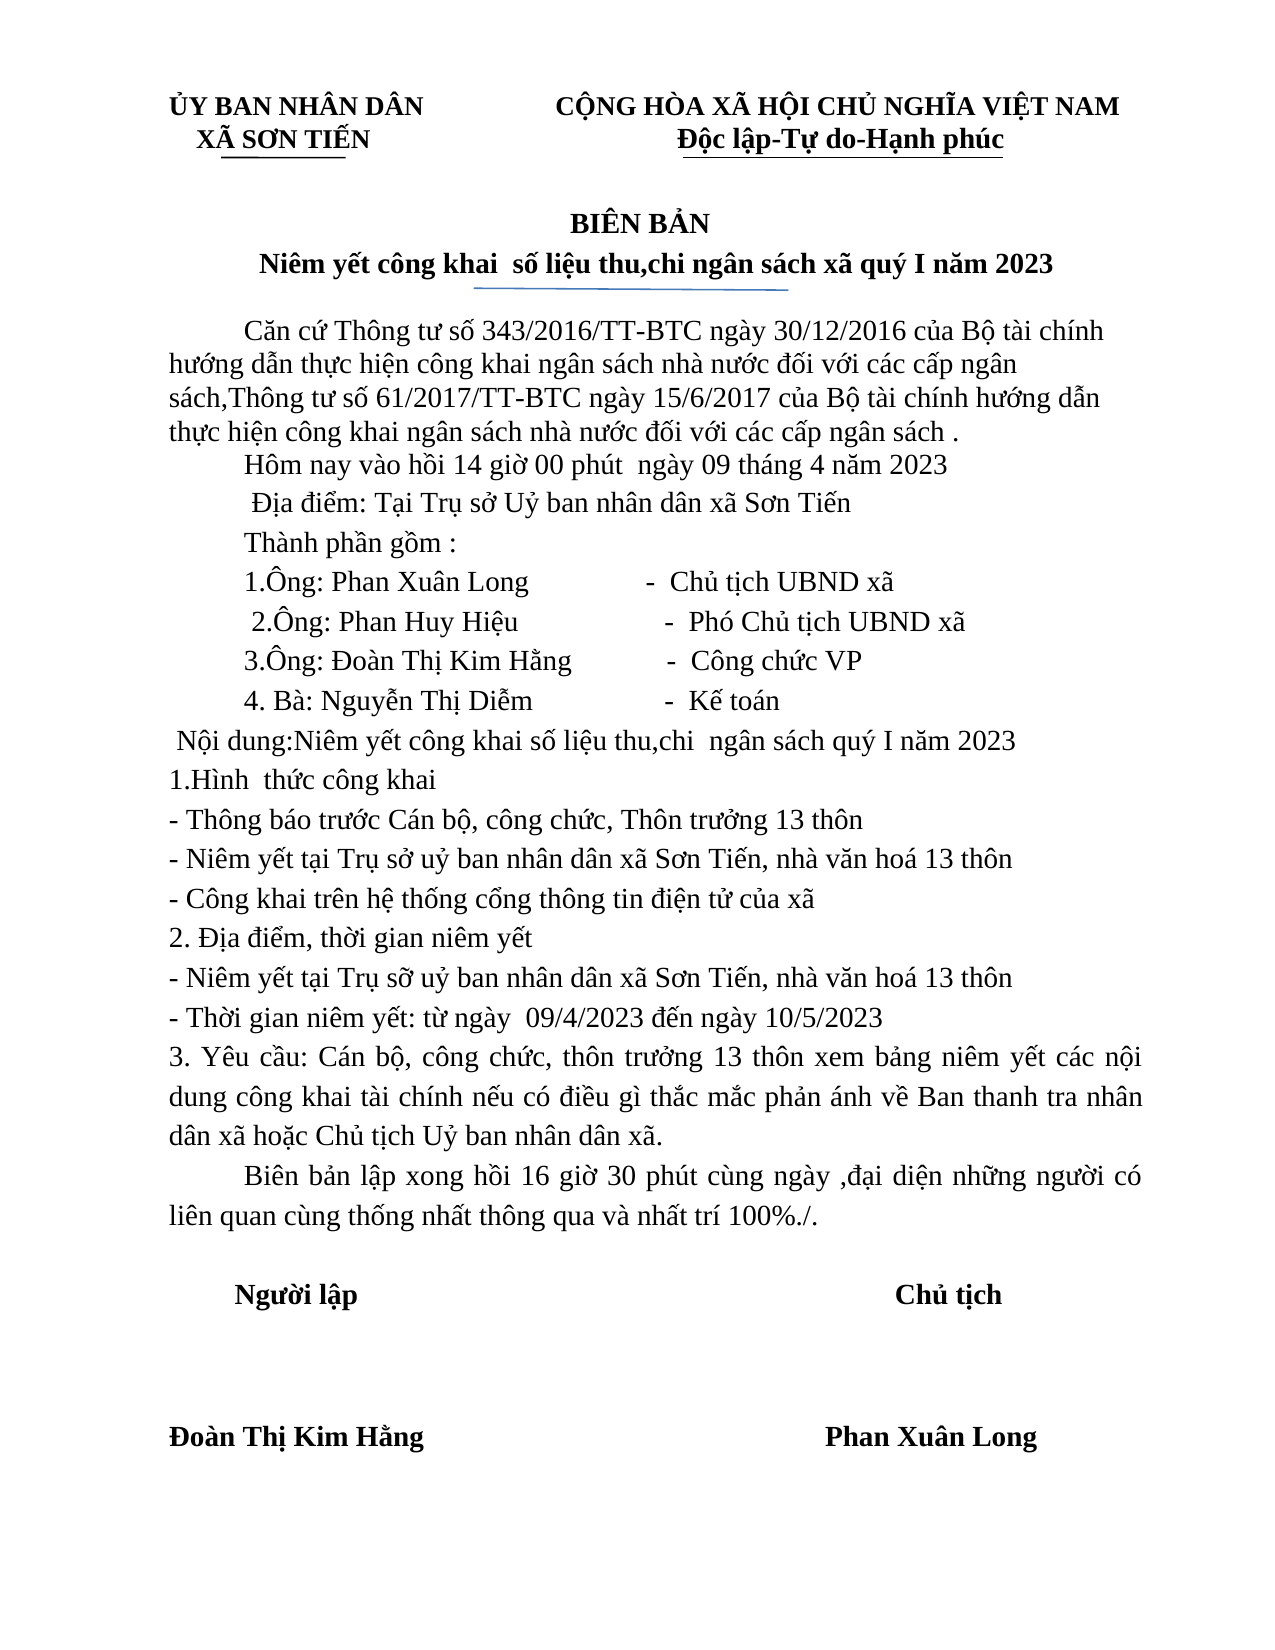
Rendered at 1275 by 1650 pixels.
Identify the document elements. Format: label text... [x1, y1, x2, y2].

text Nội dung:Niêm yết công khai số liệu thu,chi ngân sách quý I năm 2023 [169, 718, 1144, 758]
text 3. Yêu cầu: Cán bộ, công chức, thôn trưởng 13 thôn xem bảng niêm yết các nội dung công khai tài chính nếu có điều gì thắc mắc phản ánh về Ban thanh tra nhân dân xã hoặc Chủ tịch Uỷ ban nhân dân xã. [169, 1035, 1144, 1154]
text ỦY BAN NHÂN DÂN CỘNG HÒA XÃ HỘI CHỦ NGHĨA VIỆT NAM [169, 90, 1144, 121]
text Địa điểm: Tại Trụ sở Uỷ ban nhân dân xã Sơn Tiến [169, 481, 1144, 520]
text 1.Ông: Phan Xuân Long - Chủ tịch UBND xã [169, 560, 1144, 599]
text - Niêm yết tại Trụ sỡ uỷ ban nhân dân xã Sơn Tiến, nhà văn hoá 13 thôn [169, 956, 1144, 995]
text Người lập Chủ tịch [169, 1272, 1144, 1312]
text 3.Ông: Đoàn Thị Kim Hằng - Công chức VP [169, 639, 1144, 679]
subtitle BIÊN BẢN [169, 200, 1144, 240]
text Thành phần gồm : [169, 520, 1144, 560]
text - Thông báo trước Cán bộ, công chức, Thôn trưởng 13 thôn [169, 797, 1144, 837]
text Hôm nay vào hồi 14 giờ 00 phút ngày 09 tháng 4 năm 2023 [169, 447, 1144, 481]
text - Thời gian niêm yết: từ ngày 09/4/2023 đến ngày 10/5/2023 [169, 995, 1144, 1035]
text - Công khai trên hệ thống cổng thông tin điện tử của xã [169, 877, 1144, 916]
text Biên bản lập xong hồi 16 giờ 30 phút cùng ngày ,đại diện những người có liên quan cùng thống nhất thông qua và nhất trí 100%./. [169, 1154, 1144, 1233]
text Đoàn Thị Kim Hằng Phan Xuân Long [169, 1419, 1144, 1452]
text 2.Ông: Phan Huy Hiệu - Phó Chủ tịch UBND xã [169, 599, 1144, 639]
text - Niêm yết tại Trụ sở uỷ ban nhân dân xã Sơn Tiến, nhà văn hoá 13 thôn [169, 837, 1144, 877]
text 2. Địa điểm, thời gian niêm yết [169, 916, 1144, 956]
subtitle Niêm yết công khai số liệu thu,chi ngân sách xã quý I năm 2023 [169, 240, 1144, 279]
text 4. Bà: Nguyễn Thị Diễm - Kế toán [169, 679, 1144, 718]
text 1.Hình thức công khai [169, 758, 1144, 797]
text Căn cứ Thông tư số 343/2016/TT-BTC ngày 30/12/2016 của Bộ tài chính hướng dẫn thực hiện công khai ngân sách nhà nước đối với các cấp ngân sách,Thông tư số 61/2017/TT-BTC ngày 15/6/2017 của Bộ tài chính hướng dẫn thực hiện công khai ngân sách nhà nước đối với các cấp ngân sách . [169, 313, 1144, 447]
text XÃ SƠN TIẾN Độc lập-Tự do-Hạnh phúc [169, 121, 1144, 154]
